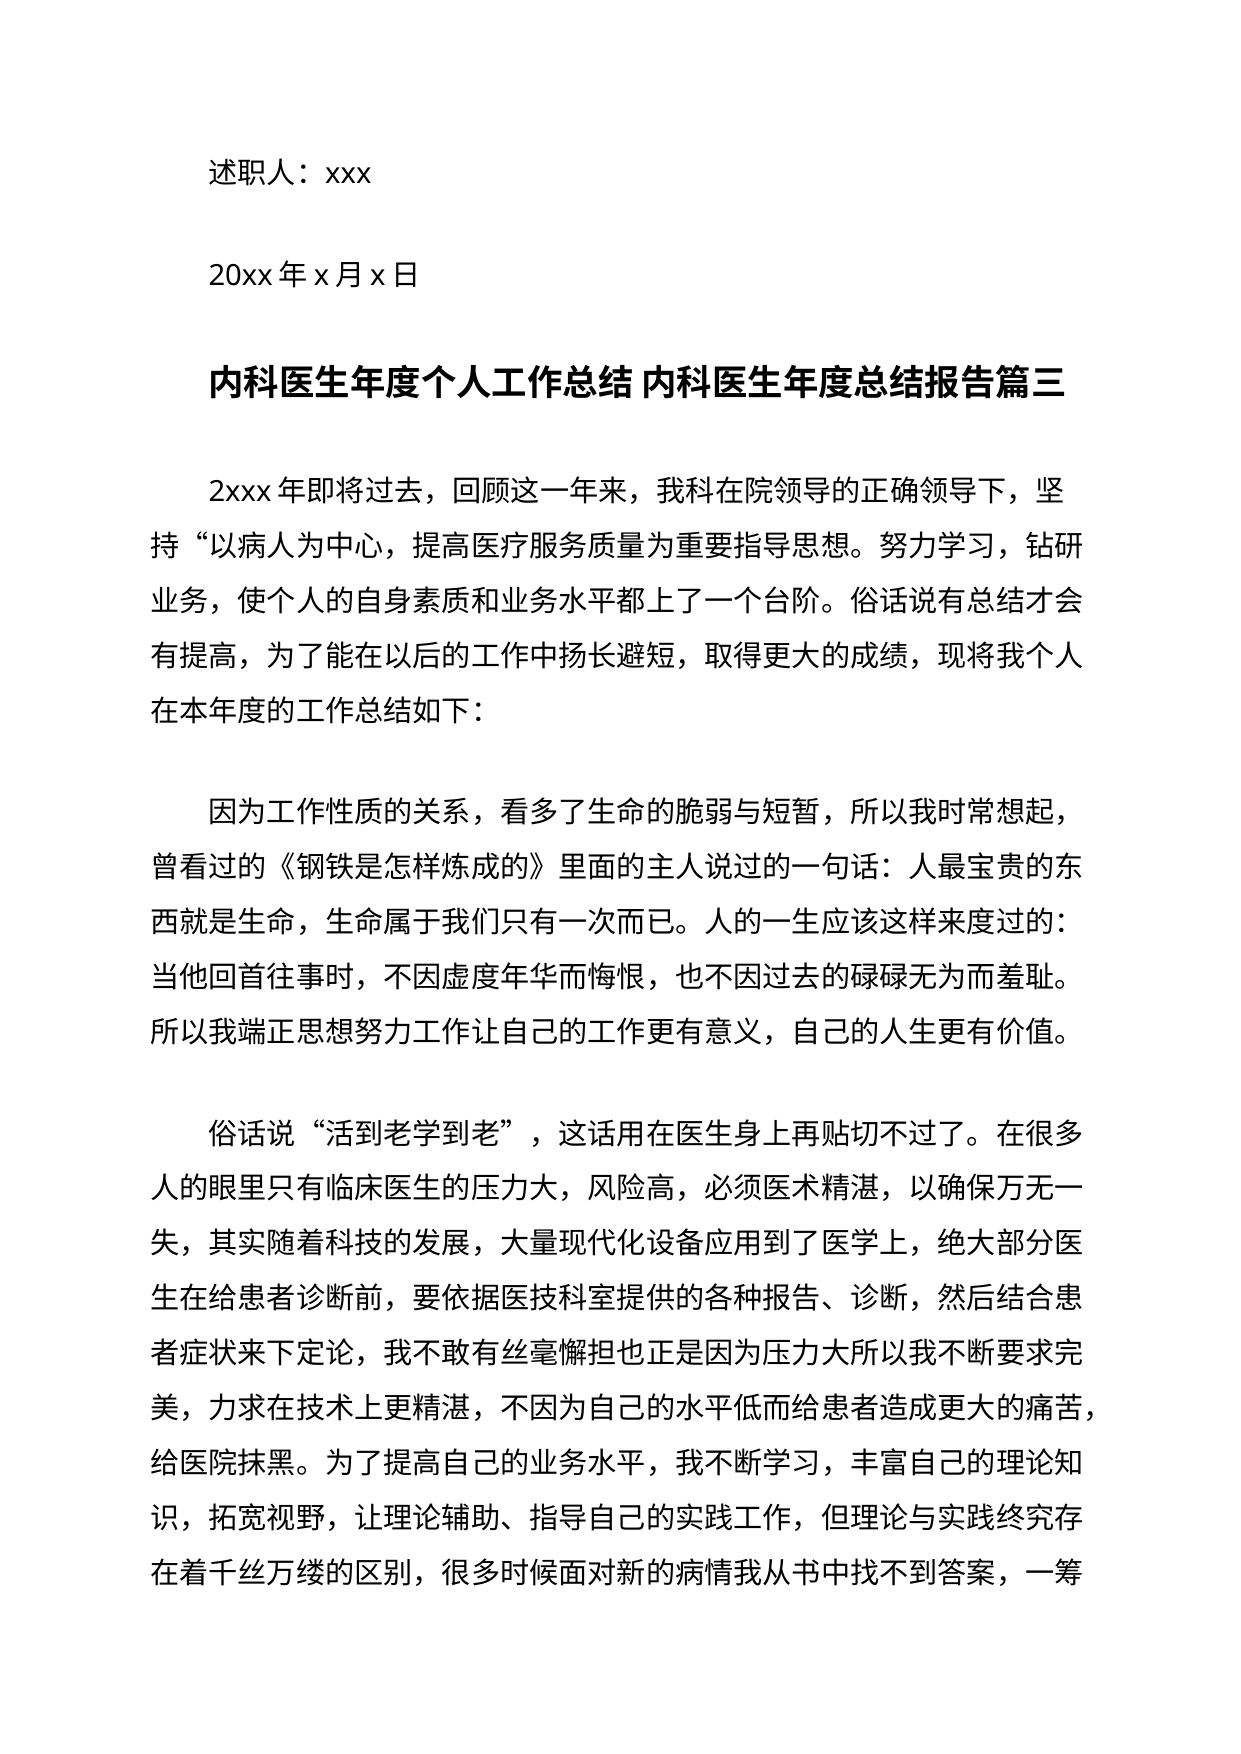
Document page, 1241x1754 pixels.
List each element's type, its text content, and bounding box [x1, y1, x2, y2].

text 因为工作性质的关系，看多了生命的脆弱与短暂，所以我时常想起，曾看过的《钢铁是怎样炼成的》里面的主人说过的一句话：人最宝贵的东西就是生命，生命属于我们只有一次而已。人的一生应该这样来度过的：当他回首往事时，不因虚度年华而悔恨，也不因过去的碌碌无为而羞耻。所以我端正思想努力工作让自己的工作更有意义，自己的人生更有价值。 [150, 789, 1090, 1051]
text 20xx年x月x日 [150, 252, 1090, 294]
text 述职人：xxx [150, 150, 1090, 192]
text 2xxx年即将过去，回顾这一年来，我科在院领导的正确领导下，坚持“以病人为中心，提高医疗服务质量为重要指导思想。努力学习，钻研业务，使个人的自身素质和业务水平都上了一个台阶。俗话说有总结才会有提高，为了能在以后的工作中扬长避短，取得更大的成绩，现将我个人在本年度的工作总结如下： [150, 467, 1090, 729]
text 内科医生年度个人工作总结 内科医生年度总结报告篇三 [150, 354, 1090, 405]
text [150, 1110, 1090, 1592]
